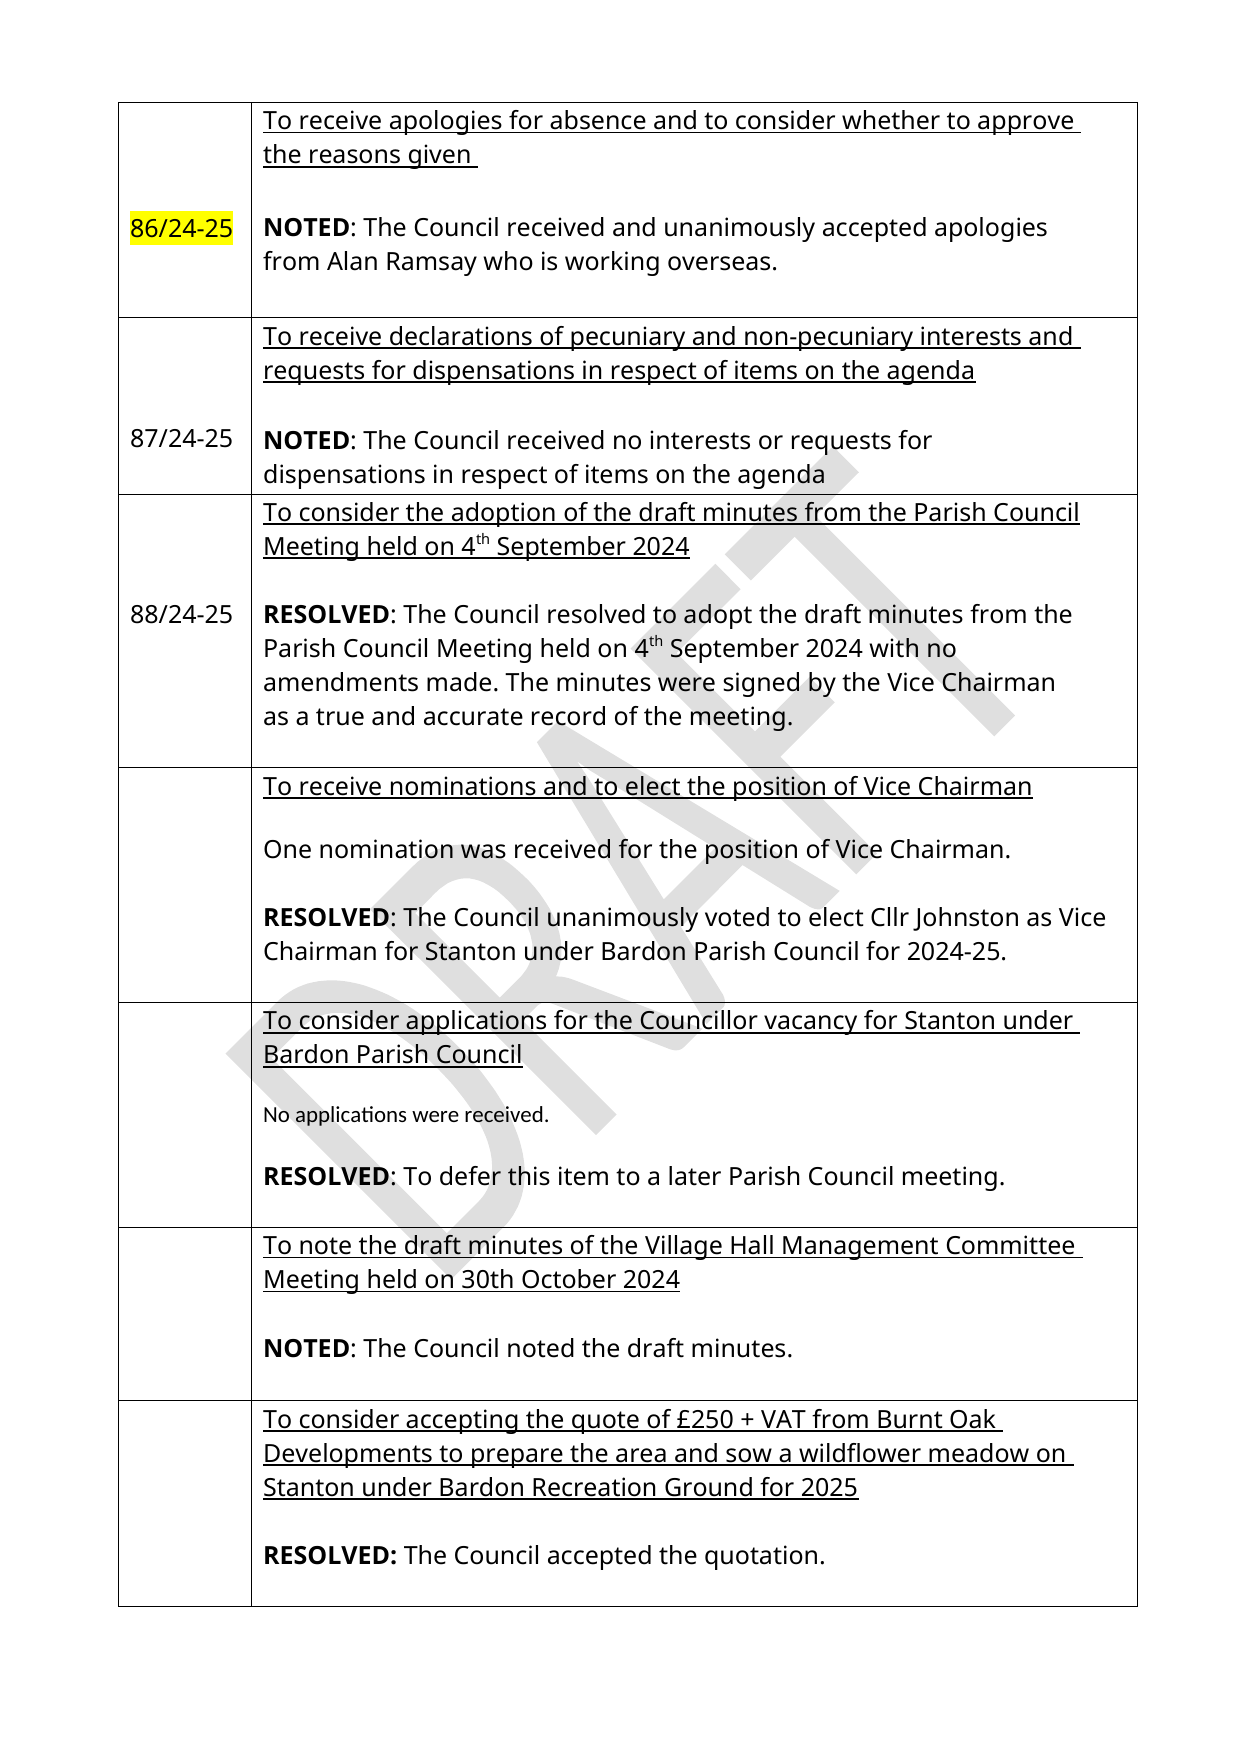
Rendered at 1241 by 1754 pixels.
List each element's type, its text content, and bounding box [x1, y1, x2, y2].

table_cell 88/24-25 [119, 495, 251, 767]
table_cell To receive nominations and to elect the position of Vice Chairman One nomination was received for the position of Vice Chairman. RESOLVED: The Council unanimously voted to elect Cllr Johnston as Vice Chairman for Stanton under Bardon Parish Council for 2024-25. [252, 768, 1137, 1002]
table_cell [119, 1003, 251, 1227]
table_cell 87/24-25 [119, 318, 251, 493]
table_cell To consider accepting the quote of £250 + VAT from Burnt Oak Developments to prepare the area and sow a wildflower meadow on Stanton under Bardon Recreation Ground for 2025 RESOLVED: The Council accepted the quotation. [252, 1401, 1137, 1606]
table_cell To consider the adoption of the draft minutes from the Parish Council Meeting held on 4th September 2024 RESOLVED: The Council resolved to adopt the draft minutes from the Parish Council Meeting held on 4th September 2024 with no amendments made. The minutes were signed by the Vice Chairman as a true and accurate record of the meeting. [252, 495, 1137, 767]
table_cell To consider applications for the Councillor vacancy for Stanton under Bardon Parish Council No applications were received. RESOLVED: To defer this item to a later Parish Council meeting. [252, 1003, 1137, 1227]
table_cell To receive declarations of pecuniary and non-pecuniary interests and requests for dispensations in respect of items on the agenda NOTED: The Council received no interests or requests for dispensations in respect of items on the agenda [252, 318, 1137, 493]
table_header To receive apologies for absence and to consider whether to approve the reasons given NOTED: The Council received and unanimously accepted apologies from Alan Ramsay who is working overseas. [252, 103, 1137, 317]
table_cell [119, 768, 251, 1002]
table_header 86/24-25 [119, 103, 251, 317]
table_cell [119, 1228, 251, 1400]
table_cell [119, 1401, 251, 1606]
table_cell To note the draft minutes of the Village Hall Management Committee Meeting held on 30th October 2024 NOTED: The Council noted the draft minutes. [252, 1228, 1137, 1400]
